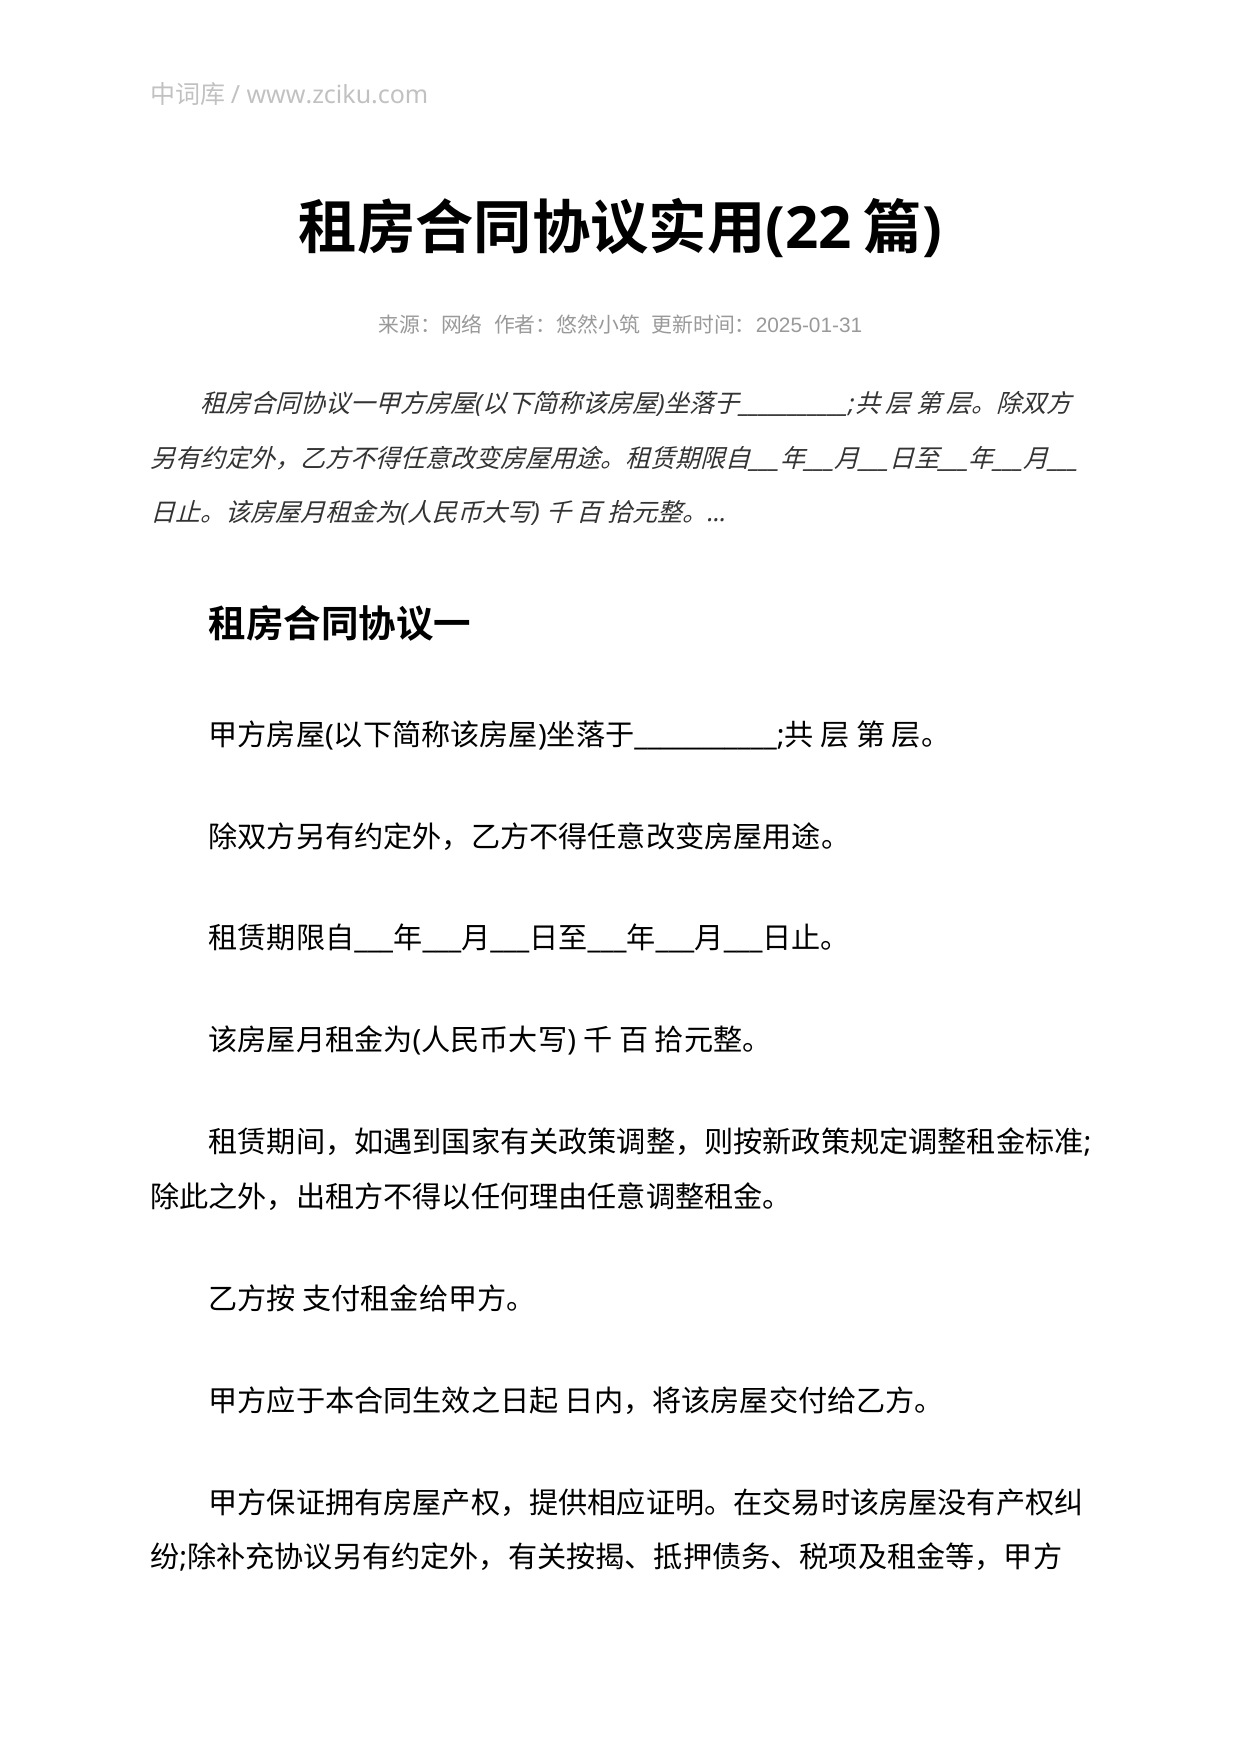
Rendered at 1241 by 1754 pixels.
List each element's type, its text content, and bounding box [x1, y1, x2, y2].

text 来源：网络 作者：悠然小筑 更新时间：2025-01-31 [150, 313, 1090, 337]
text 除双方另有约定外，乙方不得任意改变房屋用途。 [150, 813, 1090, 855]
text 租赁期限自___年___月___日至___年___月___日止。 [150, 915, 1090, 957]
text 乙方按 支付租金给甲方。 [150, 1276, 1090, 1318]
text 该房屋月租金为(人民币大写) 千 百 拾元整。 [150, 1017, 1090, 1059]
text 甲方应于本合同生效之日起 日内，将该房屋交付给乙方。 [150, 1377, 1090, 1420]
text 租赁期间，如遇到国家有关政策调整，则按新政策规定调整租金标准;除此之外，出租方不得以任何理由任意调整租金。 [150, 1119, 1090, 1216]
text 租房合同协议一 [150, 594, 1090, 648]
text 甲方房屋(以下简称该房屋)坐落于___________;共 层 第 层。 [150, 711, 1090, 753]
subtitle 租房合同协议实用(22篇) [150, 181, 1090, 266]
text 租房合同协议一甲方房屋(以下简称该房屋)坐落于___________;共 层 第 层。除双方另有约定外，乙方不得任意改变房屋用途。租赁期限自___年___月___日至___年___月___日止。该房屋月租金为(人民币大写) 千 百 拾元整。... [150, 384, 1090, 529]
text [150, 1479, 1090, 1576]
